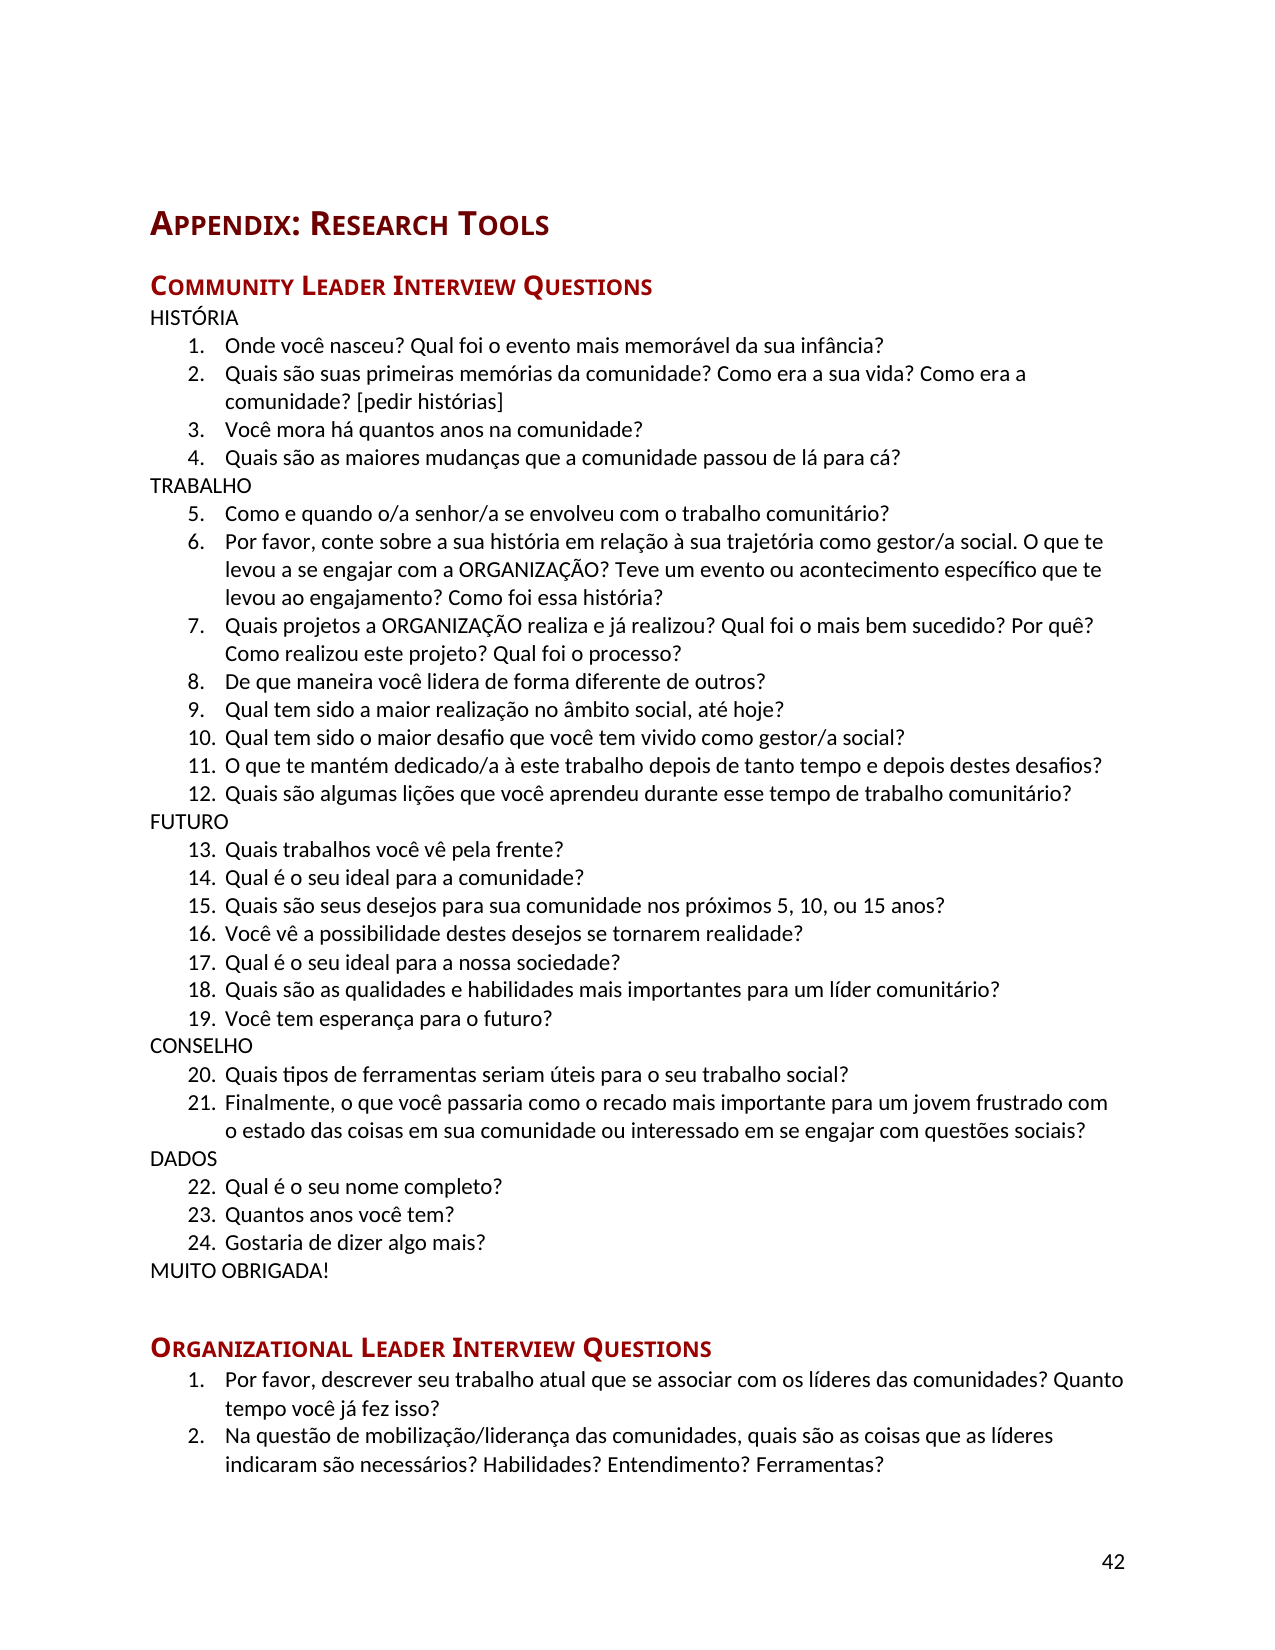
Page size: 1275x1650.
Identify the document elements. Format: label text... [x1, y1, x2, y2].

list Na questão de mobilização/liderança das comunidades, quais são as coisas que as líderes indicaram são necessários? Habilidades? Entendimento? Ferramentas? [187, 1422, 1125, 1478]
list Qual é o seu ideal para a nossa sociedade? [187, 948, 1125, 976]
list Quais projetos a ORGANIZAÇÃO realiza e já realizou? Qual foi o mais bem sucedido? Por quê? Como realizou este projeto? Qual foi o processo? [187, 611, 1125, 667]
list Quais são algumas lições que você aprendeu durante esse tempo de trabalho comunitário? [187, 779, 1125, 807]
text TRABALHO [150, 471, 1125, 499]
list Quais são as maiores mudanças que a comunidade passou de lá para cá? [187, 443, 1125, 471]
list Qual tem sido a maior realização no âmbito social, até hoje? [187, 695, 1125, 723]
subtitle Appendix: Research Tools [150, 200, 1125, 245]
list Quais trabalhos você vê pela frente? [187, 836, 1125, 863]
list Qual tem sido o maior desafio que você tem vivido como gestor/a social? [187, 723, 1125, 751]
list Quais são suas primeiras memórias da comunidade? Como era a sua vida? Como era a comunidade? [pedir histórias] [187, 359, 1125, 415]
list Você mora há quantos anos na comunidade? [187, 415, 1125, 443]
list Quais são seus desejos para sua comunidade nos próximos 5, 10, ou 15 anos? [187, 892, 1125, 919]
list Você tem esperança para o futuro? [187, 1004, 1125, 1032]
list Quais são as qualidades e habilidades mais importantes para um líder comunitário? [187, 976, 1125, 1004]
subtitle Community Leader Interview Questions [150, 266, 1125, 303]
text MUITO OBRIGADA! [150, 1256, 1125, 1284]
text CONSELHO [150, 1032, 1125, 1060]
subtitle Organizational Leader Interview Questions [150, 1329, 1125, 1366]
list Qual é o seu nome completo? [187, 1172, 1125, 1200]
text HISTÓRIA [150, 303, 1125, 331]
list O que te mantém dedicado/a à este trabalho depois de tanto tempo e depois destes desafios? [187, 751, 1125, 779]
list Por favor, descrever seu trabalho atual que se associar com os líderes das comunidades? Quanto tempo você já fez isso? [187, 1366, 1125, 1422]
list Quais tipos de ferramentas seriam úteis para o seu trabalho social? [187, 1060, 1125, 1088]
list Finalmente, o que você passaria como o recado mais importante para um jovem frustrado com o estado das coisas em sua comunidade ou interessado em se engajar com questões sociais? [187, 1088, 1125, 1144]
text DADOS [150, 1144, 1125, 1172]
list Como e quando o/a senhor/a se envolveu com o trabalho comunitário? [187, 499, 1125, 527]
text FUTURO [150, 807, 1125, 836]
list Por favor, conte sobre a sua história em relação à sua trajetória como gestor/a social. O que te levou a se engajar com a ORGANIZAÇÃO? Teve um evento ou acontecimento específico que te levou ao engajamento? Como foi essa história? [187, 527, 1125, 611]
list Você vê a possibilidade destes desejos se tornarem realidade? [187, 919, 1125, 948]
list Gostaria de dizer algo mais? [187, 1228, 1125, 1256]
list Qual é o seu ideal para a comunidade? [187, 863, 1125, 892]
list De que maneira você lidera de forma diferente de outros? [187, 667, 1125, 695]
list Onde você nasceu? Qual foi o evento mais memorável da sua infância? [187, 331, 1125, 359]
list Quantos anos você tem? [187, 1200, 1125, 1228]
